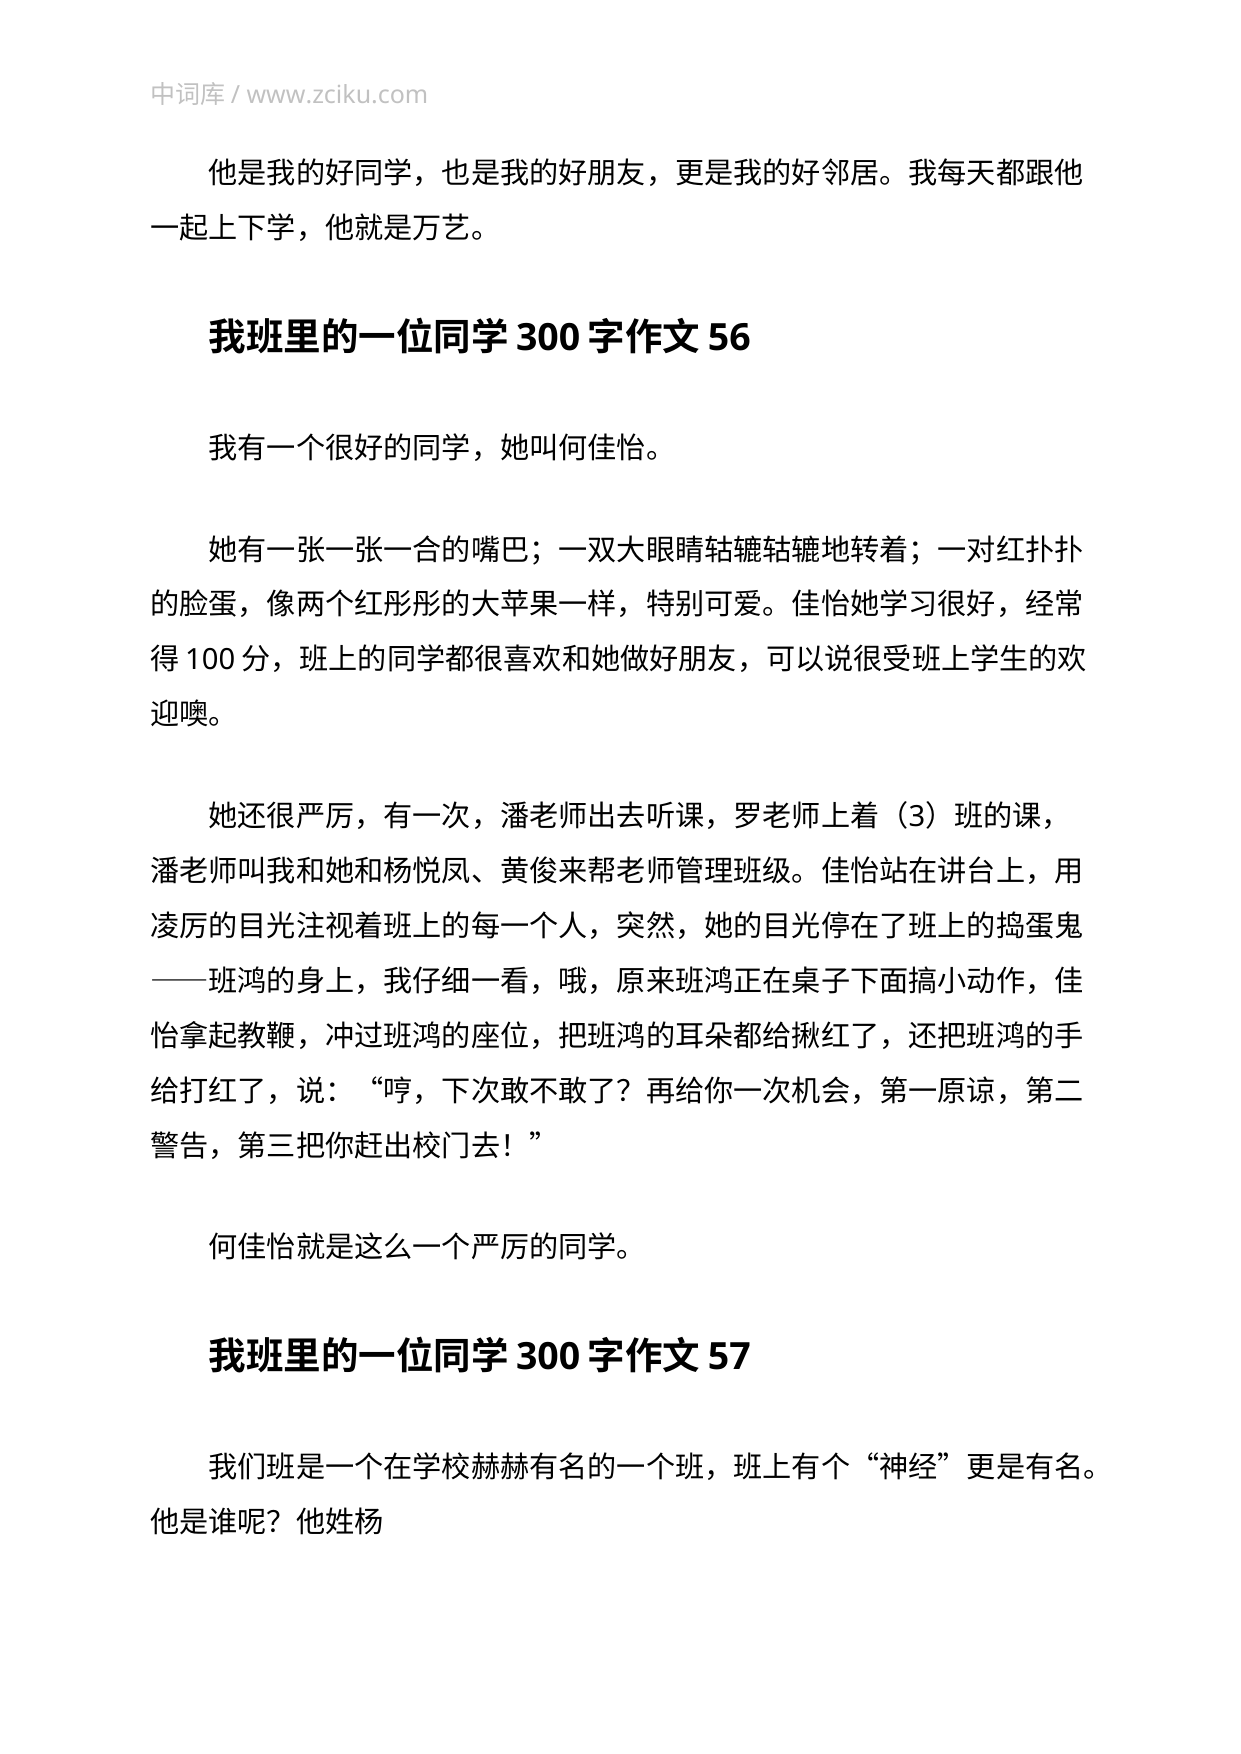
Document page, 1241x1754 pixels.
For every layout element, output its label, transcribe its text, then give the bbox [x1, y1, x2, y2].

text 他是我的好同学，也是我的好朋友，更是我的好邻居。我每天都跟他一起上下学，他就是万艺。 [150, 150, 1090, 247]
text 我班里的一位同学300字作文57 [150, 1326, 1090, 1380]
text 我们班是一个在学校赫赫有名的一个班，班上有个“神经”更是有名。他是谁呢？他姓杨 [150, 1443, 1090, 1540]
text 她有一张一张一合的嘴巴；一双大眼睛轱辘轱辘地转着；一对红扑扑的脸蛋，像两个红彤彤的大苹果一样，特别可爱。佳怡她学习很好，经常得100分，班上的同学都很喜欢和她做好朋友，可以说很受班上学生的欢迎噢。 [150, 526, 1090, 733]
text 她还很严厉，有一次，潘老师出去听课，罗老师上着（3）班的课，潘老师叫我和她和杨悦凤、黄俊来帮老师管理班级。佳怡站在讲台上，用凌厉的目光注视着班上的每一个人，突然，她的目光停在了班上的捣蛋鬼——班鸿的身上，我仔细一看，哦，原来班鸿正在桌子下面搞小动作，佳怡拿起教鞭，冲过班鸿的座位，把班鸿的耳朵都给揪红了，还把班鸿的手给打红了，说：“哼，下次敢不敢了？再给你一次机会，第一原谅，第二警告，第三把你赶出校门去！” [150, 793, 1090, 1164]
text 何佳怡就是这么一个严厉的同学。 [150, 1224, 1090, 1266]
text 我有一个很好的同学，她叫何佳怡。 [150, 424, 1090, 467]
text 我班里的一位同学300字作文56 [150, 307, 1090, 361]
